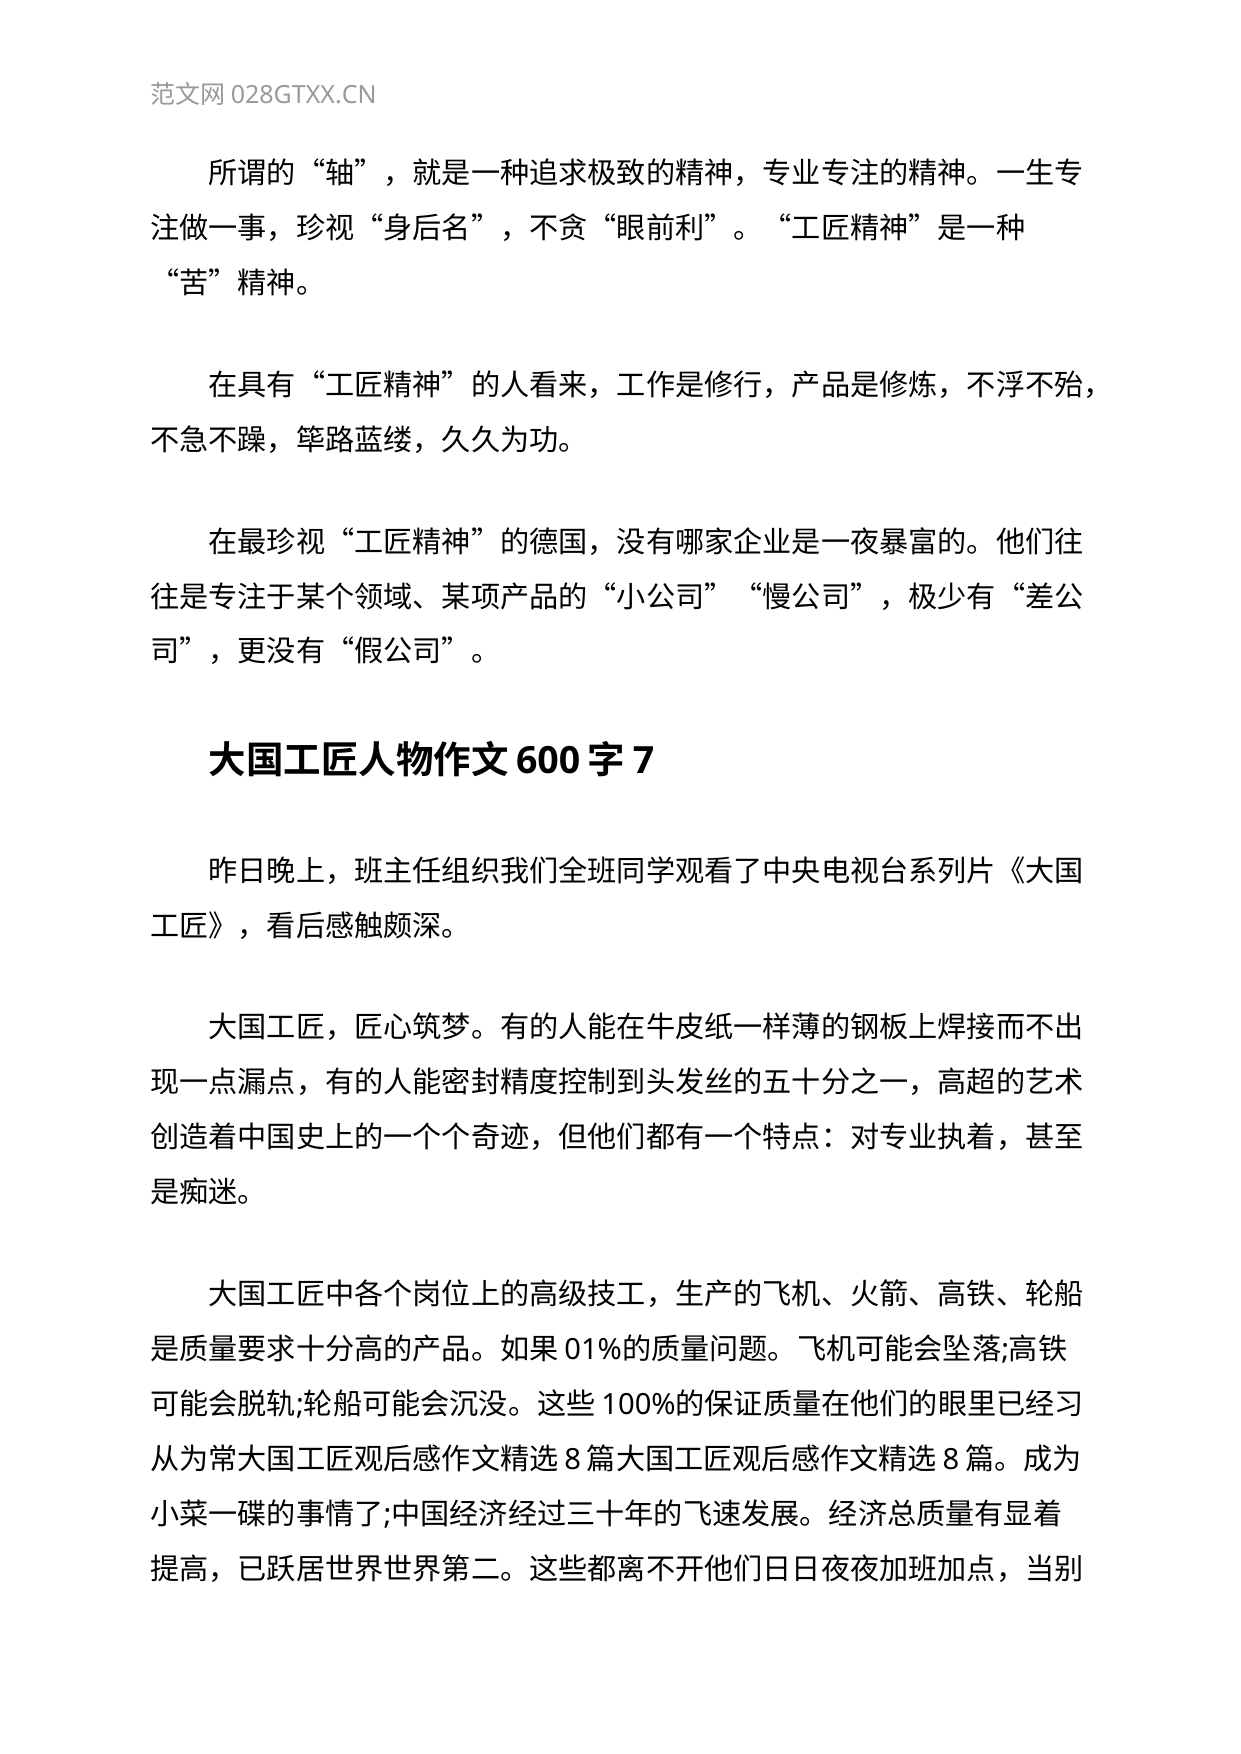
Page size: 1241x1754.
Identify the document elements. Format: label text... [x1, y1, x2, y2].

text 在最珍视“工匠精神”的德国，没有哪家企业是一夜暴富的。他们往往是专注于某个领域、某项产品的“小公司”“慢公司”，极少有“差公司”，更没有“假公司”。 [150, 518, 1090, 670]
text 在具有“工匠精神”的人看来，工作是修行，产品是修炼，不浮不殆，不急不躁，筚路蓝缕，久久为功。 [150, 362, 1090, 459]
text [150, 1271, 1090, 1588]
text 昨日晚上，班主任组织我们全班同学观看了中央电视台系列片《大国工匠》，看后感触颇深。 [150, 847, 1090, 944]
text 大国工匠人物作文600字7 [150, 730, 1090, 784]
text 大国工匠，匠心筑梦。有的人能在牛皮纸一样薄的钢板上焊接而不出现一点漏点，有的人能密封精度控制到头发丝的五十分之一，高超的艺术创造着中国史上的一个个奇迹，但他们都有一个特点：对专业执着，甚至是痴迷。 [150, 1004, 1090, 1211]
text 所谓的“轴”，就是一种追求极致的精神，专业专注的精神。一生专注做一事，珍视“身后名”，不贪“眼前利”。“工匠精神”是一种“苦”精神。 [150, 150, 1090, 302]
